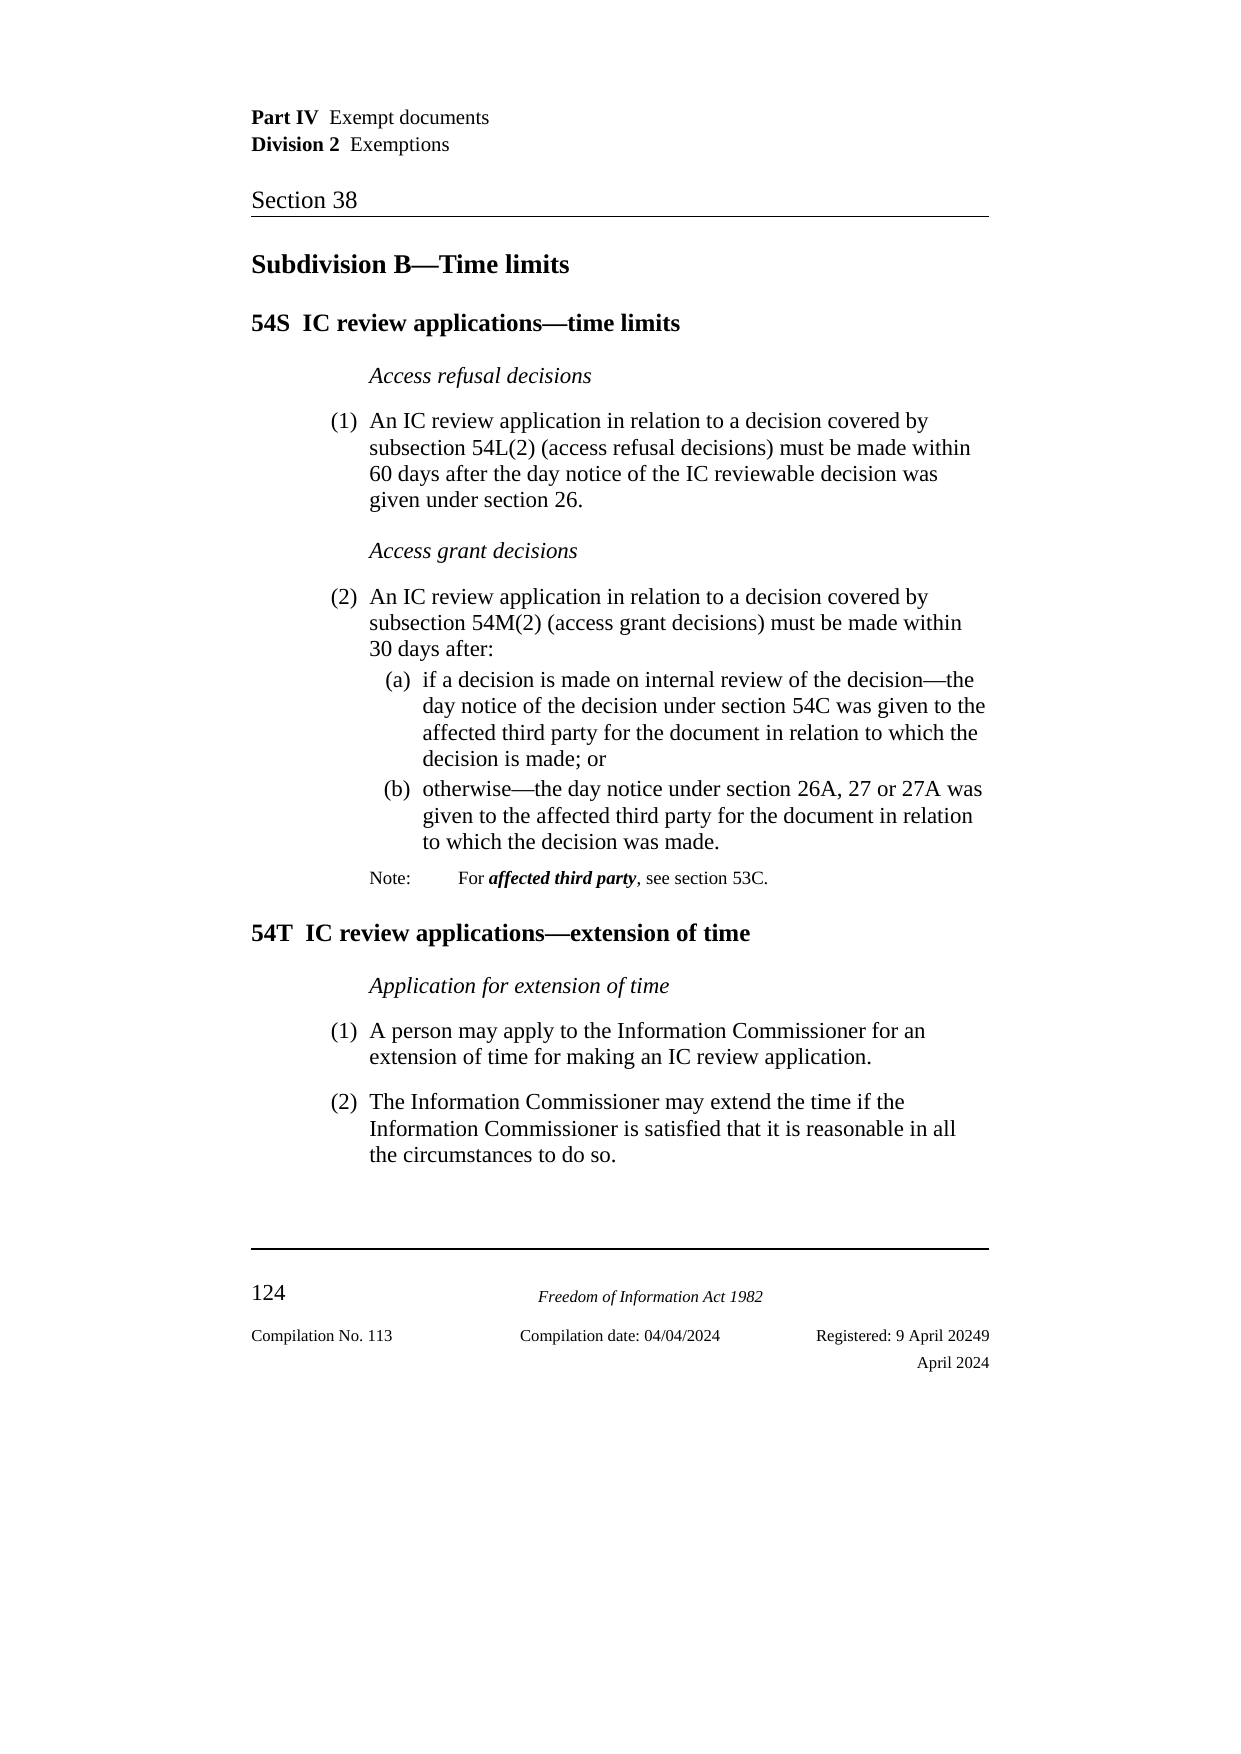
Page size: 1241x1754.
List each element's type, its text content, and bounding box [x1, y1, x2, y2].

text Subdivision B—Time limits [251, 248, 989, 279]
text (2) An IC review application in relation to a decision covered by subsection 54M(2) (access grant decisions) must be made within 30 days after: [251, 583, 989, 662]
text Note: For affected third party, see section 53C. [369, 867, 989, 889]
text (b) otherwise—the day notice under section 26A, 27 or 27A was given to the affected third party for the document in relation to which the decision was made. [251, 776, 989, 854]
text 54T IC review applications—extension of time [251, 918, 989, 947]
text Access grant decisions [369, 538, 989, 564]
text Access refusal decisions [369, 362, 989, 388]
text Application for extension of time [369, 972, 989, 998]
text (1) An IC review application in relation to a decision covered by subsection 54L(2) (access refusal decisions) must be made within 60 days after the day notice of the IC reviewable decision was given under section 26. [251, 407, 989, 513]
text (1) A person may apply to the Information Commissioner for an extension of time for making an IC review application. [251, 1017, 989, 1069]
text (a) if a decision is made on internal review of the decision—the day notice of the decision under section 54C was given to the affected third party for the document in relation to which the decision is made; or [251, 666, 989, 771]
text (2) The Information Commissioner may extend the time if the Information Commissioner is satisfied that it is reasonable in all the circumstances to do so. [251, 1088, 989, 1167]
text 54S IC review applications—time limits [251, 308, 989, 337]
